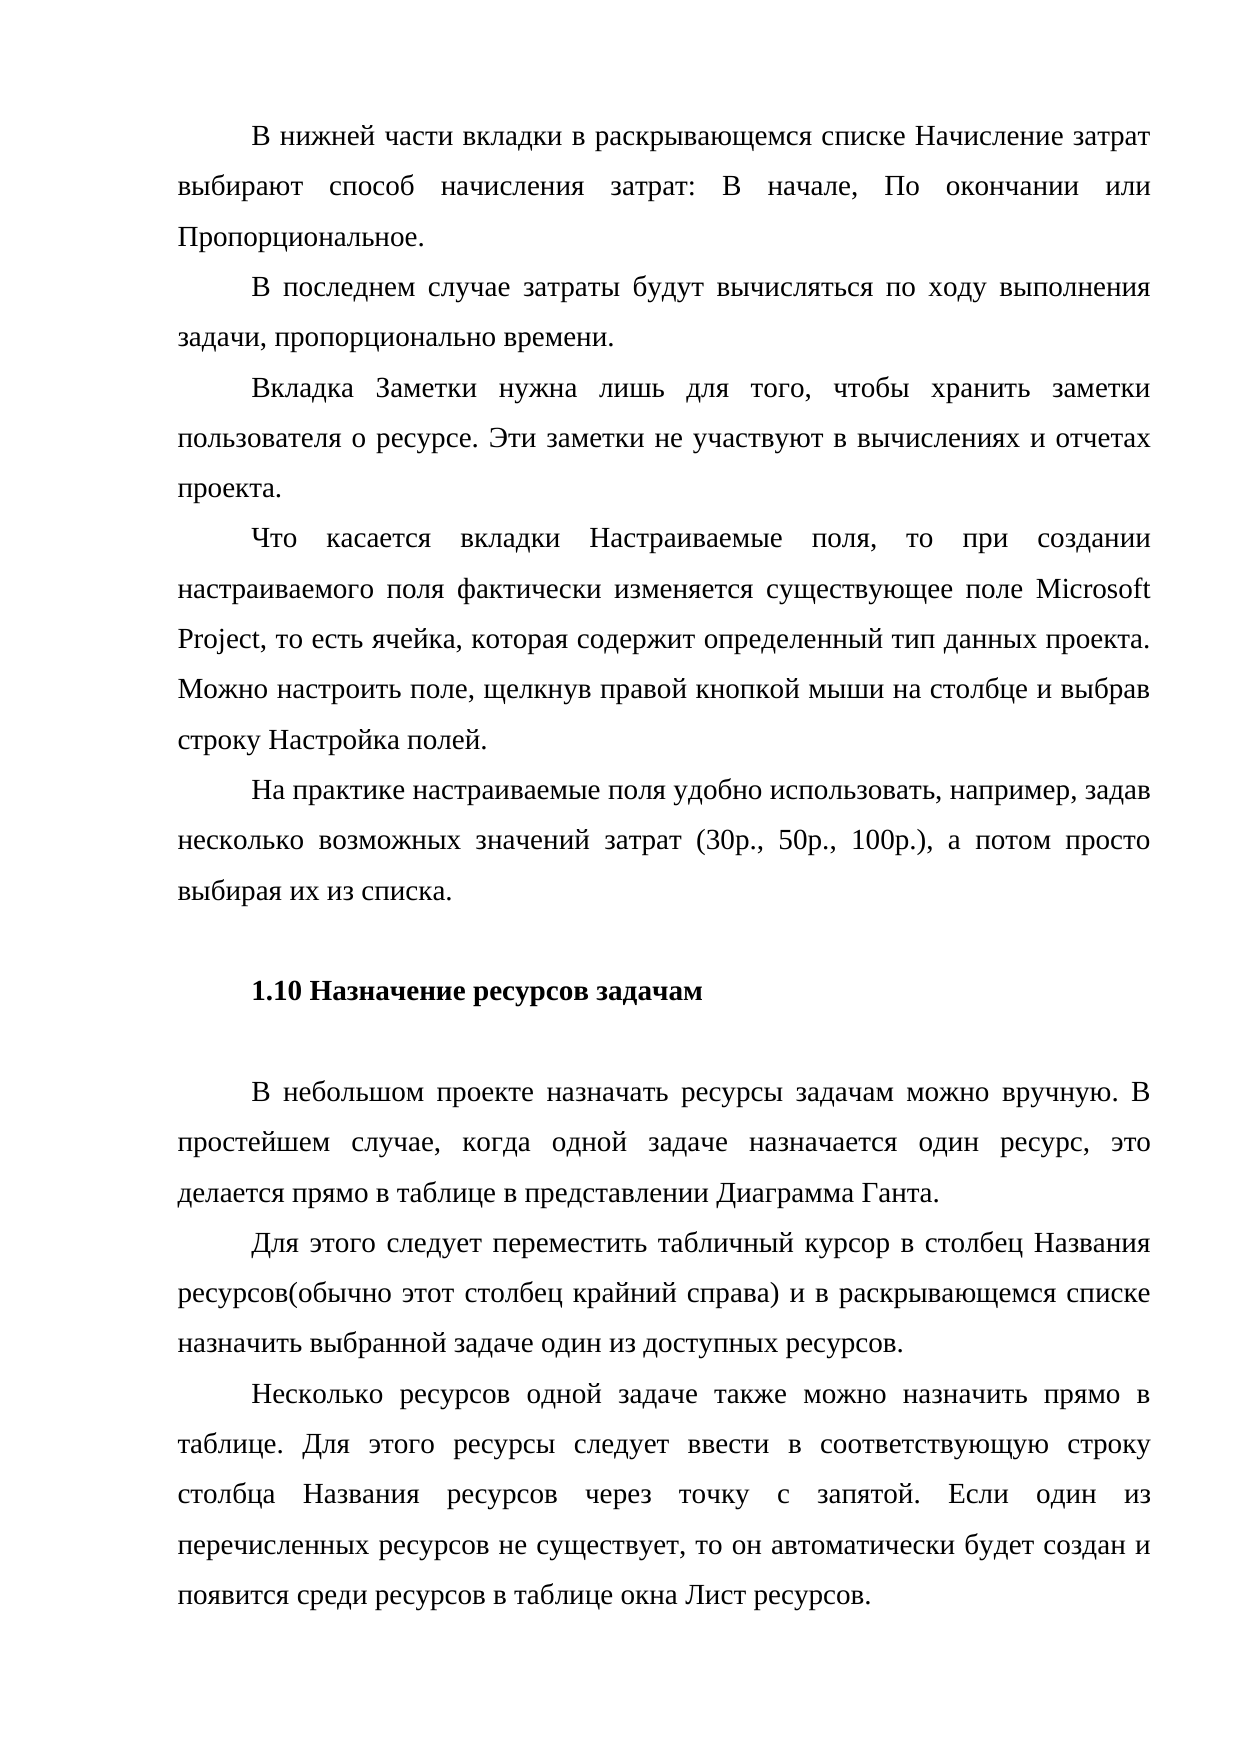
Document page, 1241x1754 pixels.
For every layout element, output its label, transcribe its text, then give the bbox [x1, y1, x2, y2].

text Вкладка Заметки нужна лишь для того, чтобы хранить заметки пользователя о ресурсе. Эти заметки не участвуют в вычислениях и отчетах проекта. [177, 370, 1152, 504]
text Несколько ресурсов одной задаче также можно назначить прямо в таблице. Для этого ресурсы следует ввести в соответствующую строку столбца Названия ресурсов через точку с запятой. Если один из перечисленных ресурсов не существует, то он автоматически будет создан и появится среди ресурсов в таблице окна Лист ресурсов. [177, 1376, 1152, 1611]
text В последнем случае затраты будут вычисляться по ходу выполнения задачи, пропорционально времени. [177, 269, 1152, 353]
text В нижней части вкладки в раскрывающемся списке Начисление затрат выбирают способ начисления затрат: В начале, По окончании или Пропорциональное. [177, 118, 1152, 252]
text 1.10 Назначение ресурсов задачам [177, 973, 1152, 1007]
text В небольшом проекте назначать ресурсы задачам можно вручную. В простейшем случае, когда одной задаче назначается один ресурс, это делается прямо в таблице в представлении Диаграмма Ганта. [177, 1074, 1152, 1208]
text Что касается вкладки Настраиваемые поля, то при создании настраиваемого поля фактически изменяется существующее поле Microsoft Project, то есть ячейка, которая содержит определенный тип данных проекта. Можно настроить поле, щелкнув правой кнопкой мыши на столбце и выбрав строку Настройка полей. [177, 521, 1152, 755]
text Для этого следует переместить табличный курсор в столбец Названия ресурсов(обычно этот столбец крайний справа) и в раскрывающемся списке назначить выбранной задаче один из доступных ресурсов. [177, 1225, 1152, 1359]
text На практике настраиваемые поля удобно использовать, например, задав несколько возможных значений затрат (30р., 50р., 100р.), а потом просто выбирая их из списка. [177, 772, 1152, 906]
